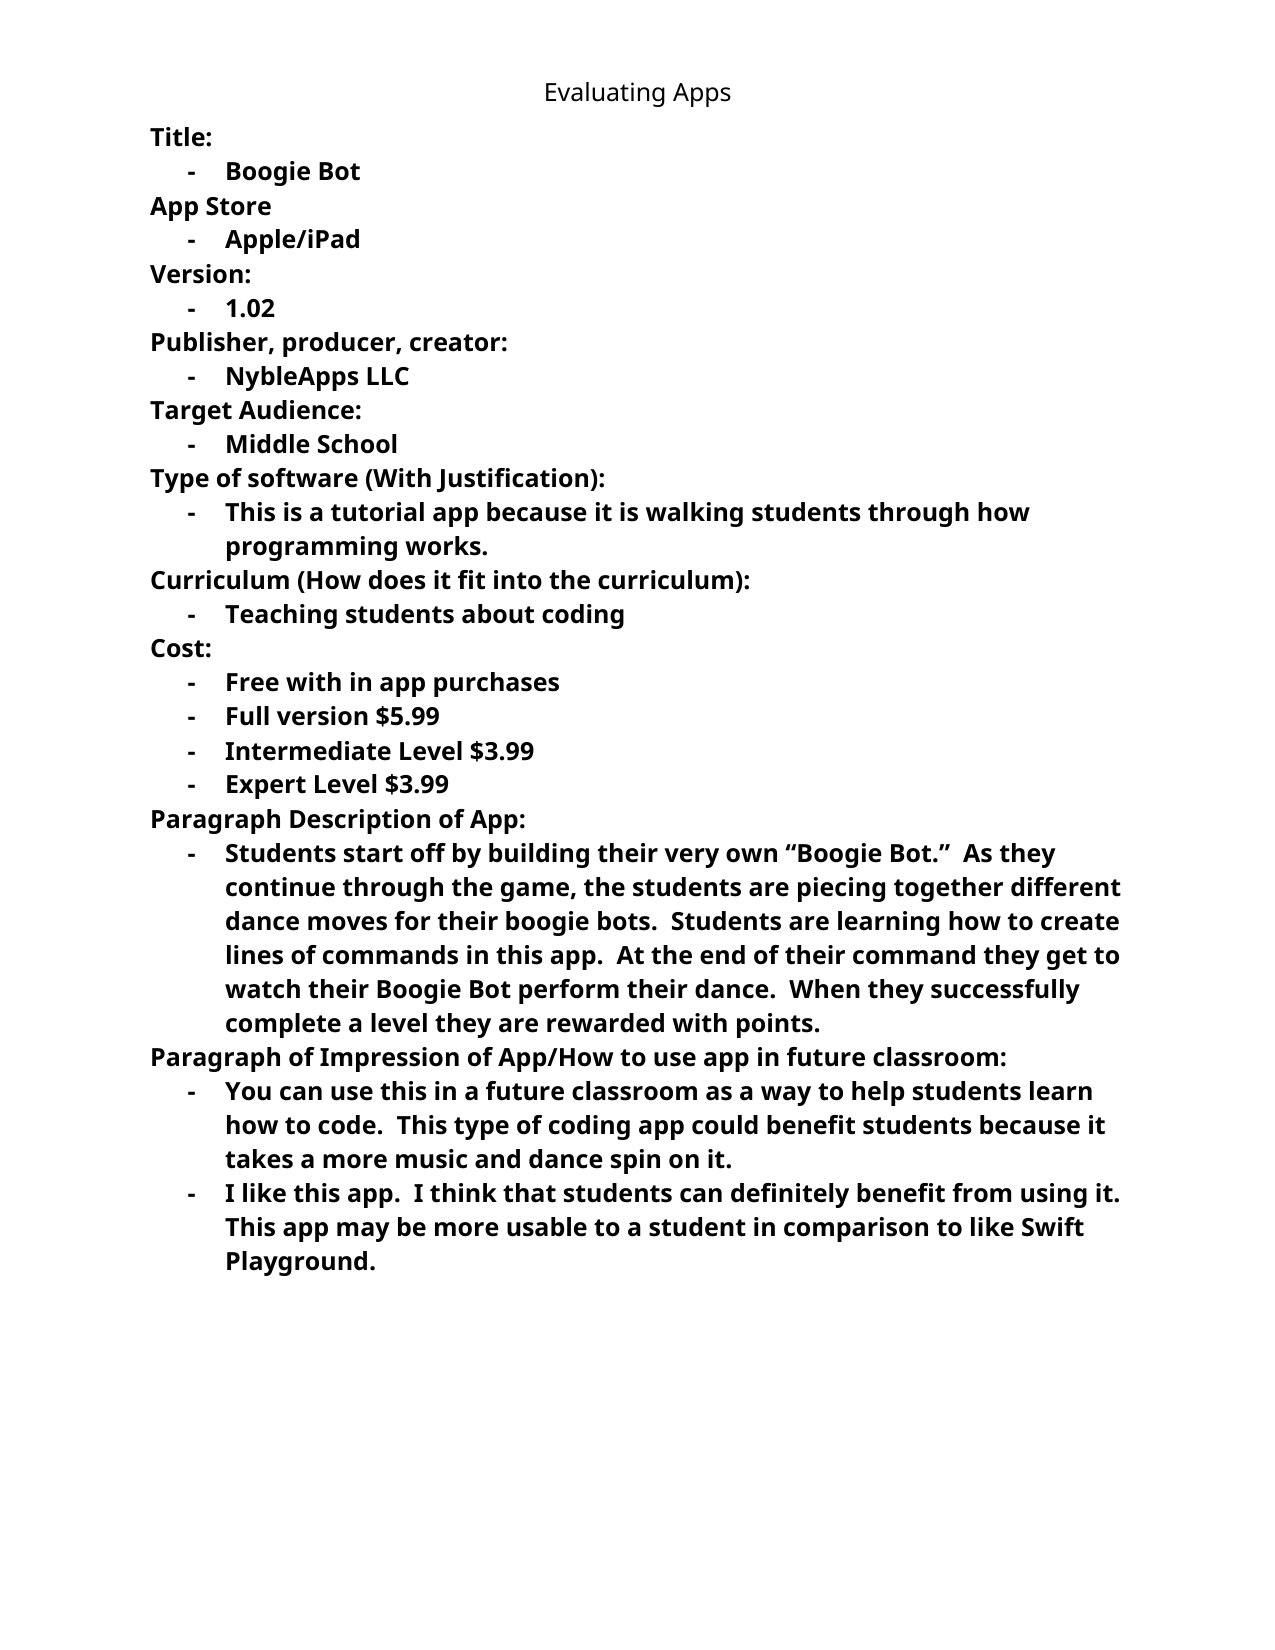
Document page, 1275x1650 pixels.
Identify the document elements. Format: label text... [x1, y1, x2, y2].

list Expert Level $3.99 [187, 767, 1125, 801]
list You can use this in a future classroom as a way to help students learn how to code. This type of coding app could benefit students because it takes a more music and dance spin on it. [187, 1074, 1125, 1176]
list Middle School [187, 427, 1125, 461]
list I like this app. I think that students can definitely benefit from using it. This app may be more usable to a student in comparison to like Swift Playground. [187, 1176, 1125, 1278]
text Paragraph of Impression of App/How to use app in future classroom: [150, 1040, 1125, 1074]
text Title: [150, 120, 1125, 154]
list 1.02 [187, 290, 1125, 324]
text Publisher, producer, creator: [150, 324, 1125, 358]
text App Store [150, 188, 1125, 222]
list Full version $5.99 [187, 699, 1125, 733]
list Boogie Bot [187, 154, 1125, 188]
list Apple/iPad [187, 222, 1125, 256]
text Target Audience: [150, 392, 1125, 427]
text Type of software (With Justification): [150, 461, 1125, 495]
list Teaching students about coding [187, 597, 1125, 631]
text Curriculum (How does it fit into the curriculum): [150, 563, 1125, 597]
list This is a tutorial app because it is walking students through how programming works. [187, 495, 1125, 563]
list NybleApps LLC [187, 358, 1125, 392]
text Version: [150, 256, 1125, 290]
list Intermediate Level $3.99 [187, 733, 1125, 767]
list Students start off by building their very own “Boogie Bot.” As they continue through the game, the students are piecing together different dance moves for their boogie bots. Students are learning how to create lines of commands in this app. At the end of their command they get to watch their Boogie Bot perform their dance. When they successfully complete a level they are rewarded with points. [187, 835, 1125, 1040]
text Paragraph Description of App: [150, 801, 1125, 835]
text Cost: [150, 631, 1125, 665]
list Free with in app purchases [187, 665, 1125, 699]
